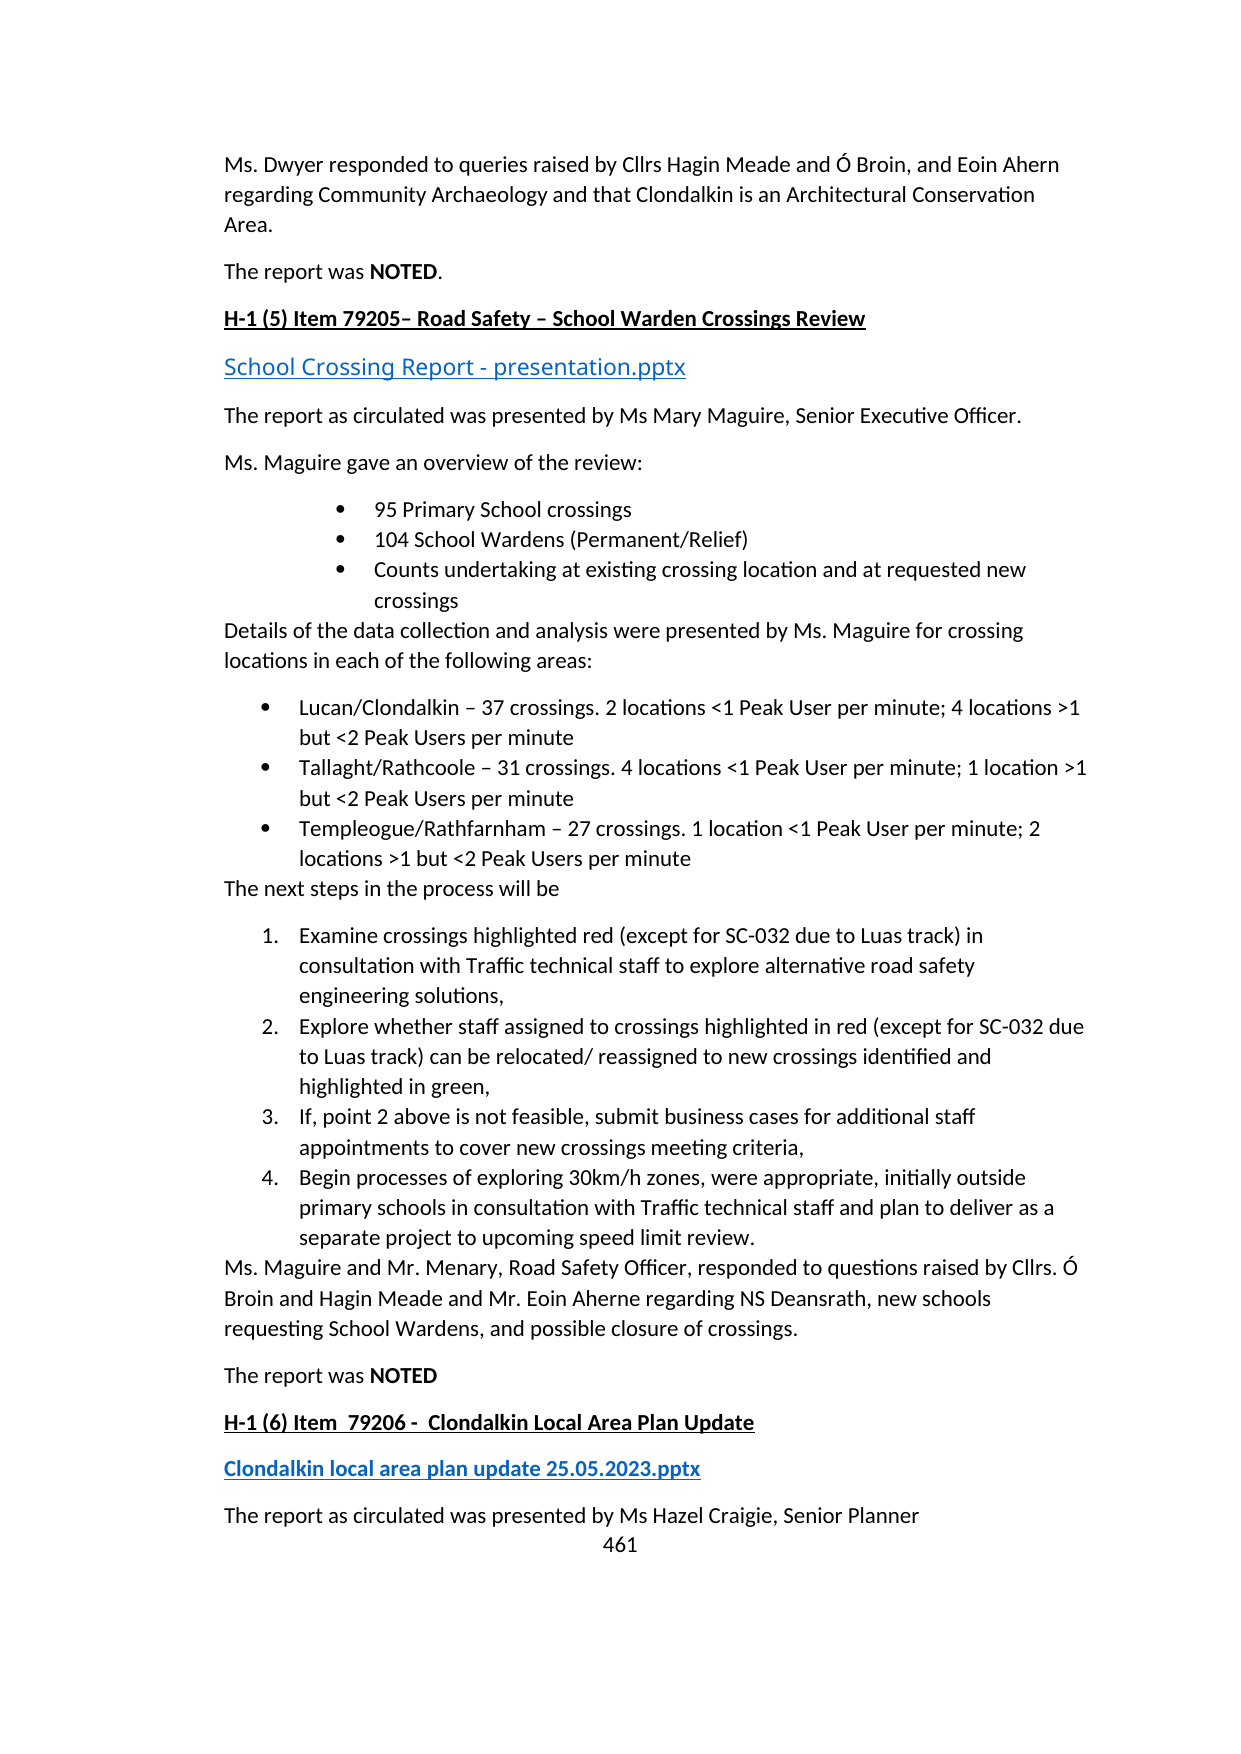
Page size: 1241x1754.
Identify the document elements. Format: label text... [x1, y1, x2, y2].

text H-1 (6) Item 79206 - Clondalkin Local Area Plan Update [224, 1408, 1090, 1436]
text H-1 (5) Item 79205– Road Safety – School Warden Crossings Review [224, 304, 1090, 332]
list Begin processes of exploring 30km/h zones, were appropriate, initially outside primary schools in consultation with Traffic technical staff and plan to deliver as a separate project to upcoming speed limit review. [261, 1163, 1090, 1251]
list 104 School Wardens (Permanent/Relief) [336, 525, 1090, 553]
text The next steps in the process will be [224, 874, 1090, 902]
text The report was NOTED. [224, 257, 1090, 285]
list 95 Primary School crossings [336, 495, 1090, 523]
text The report was NOTED [224, 1361, 1090, 1389]
list If, point 2 above is not feasible, submit business cases for additional staff appointments to cover new crossings meeting criteria, [261, 1102, 1090, 1161]
text Ms. Maguire and Mr. Menary, Road Safety Officer, responded to questions raised by Cllrs. Ó Broin and Hagin Meade and Mr. Eoin Aherne regarding NS Deansrath, new schools requesting School Wardens, and possible closure of crossings. [224, 1253, 1090, 1342]
text Clondalkin local area plan update 25.05.2023.pptx [224, 1454, 1090, 1483]
text Ms. Dwyer responded to queries raised by Cllrs Hagin Meade and Ó Broin, and Eoin Ahern regarding Community Archaeology and that Clondalkin is an Architectural Conservation Area. [224, 150, 1090, 238]
list Templeogue/Rathfarnham – 27 crossings. 1 location <1 Peak User per minute; 2 locations >1 but <2 Peak Users per minute [261, 814, 1090, 872]
list Lucan/Clondalkin – 37 crossings. 2 locations <1 Peak User per minute; 4 locations >1 but <2 Peak Users per minute [261, 693, 1090, 751]
list Examine crossings highlighted red (except for SC-032 due to Luas track) in consultation with Traffic technical staff to explore alternative road safety engineering solutions, [261, 921, 1090, 1010]
text The report as circulated was presented by Ms Mary Maguire, Senior Executive Officer. [224, 401, 1090, 429]
text School Crossing Report - presentation.pptx [224, 351, 1090, 382]
text The report as circulated was presented by Ms Hazel Craigie, Senior Planner [224, 1501, 1090, 1529]
list Tallaght/Rathcoole – 31 crossings. 4 locations <1 Peak User per minute; 1 location >1 but <2 Peak Users per minute [261, 753, 1090, 812]
list Explore whether staff assigned to crossings highlighted in red (except for SC-032 due to Luas track) can be relocated/ reassigned to new crossings identified and highlighted in green, [261, 1012, 1090, 1100]
text Ms. Maguire gave an overview of the review: [224, 448, 1090, 476]
list Counts undertaking at existing crossing location and at requested new crossings [336, 556, 1090, 614]
text Details of the data collection and analysis were presented by Ms. Maguire for crossing locations in each of the following areas: [224, 616, 1090, 674]
